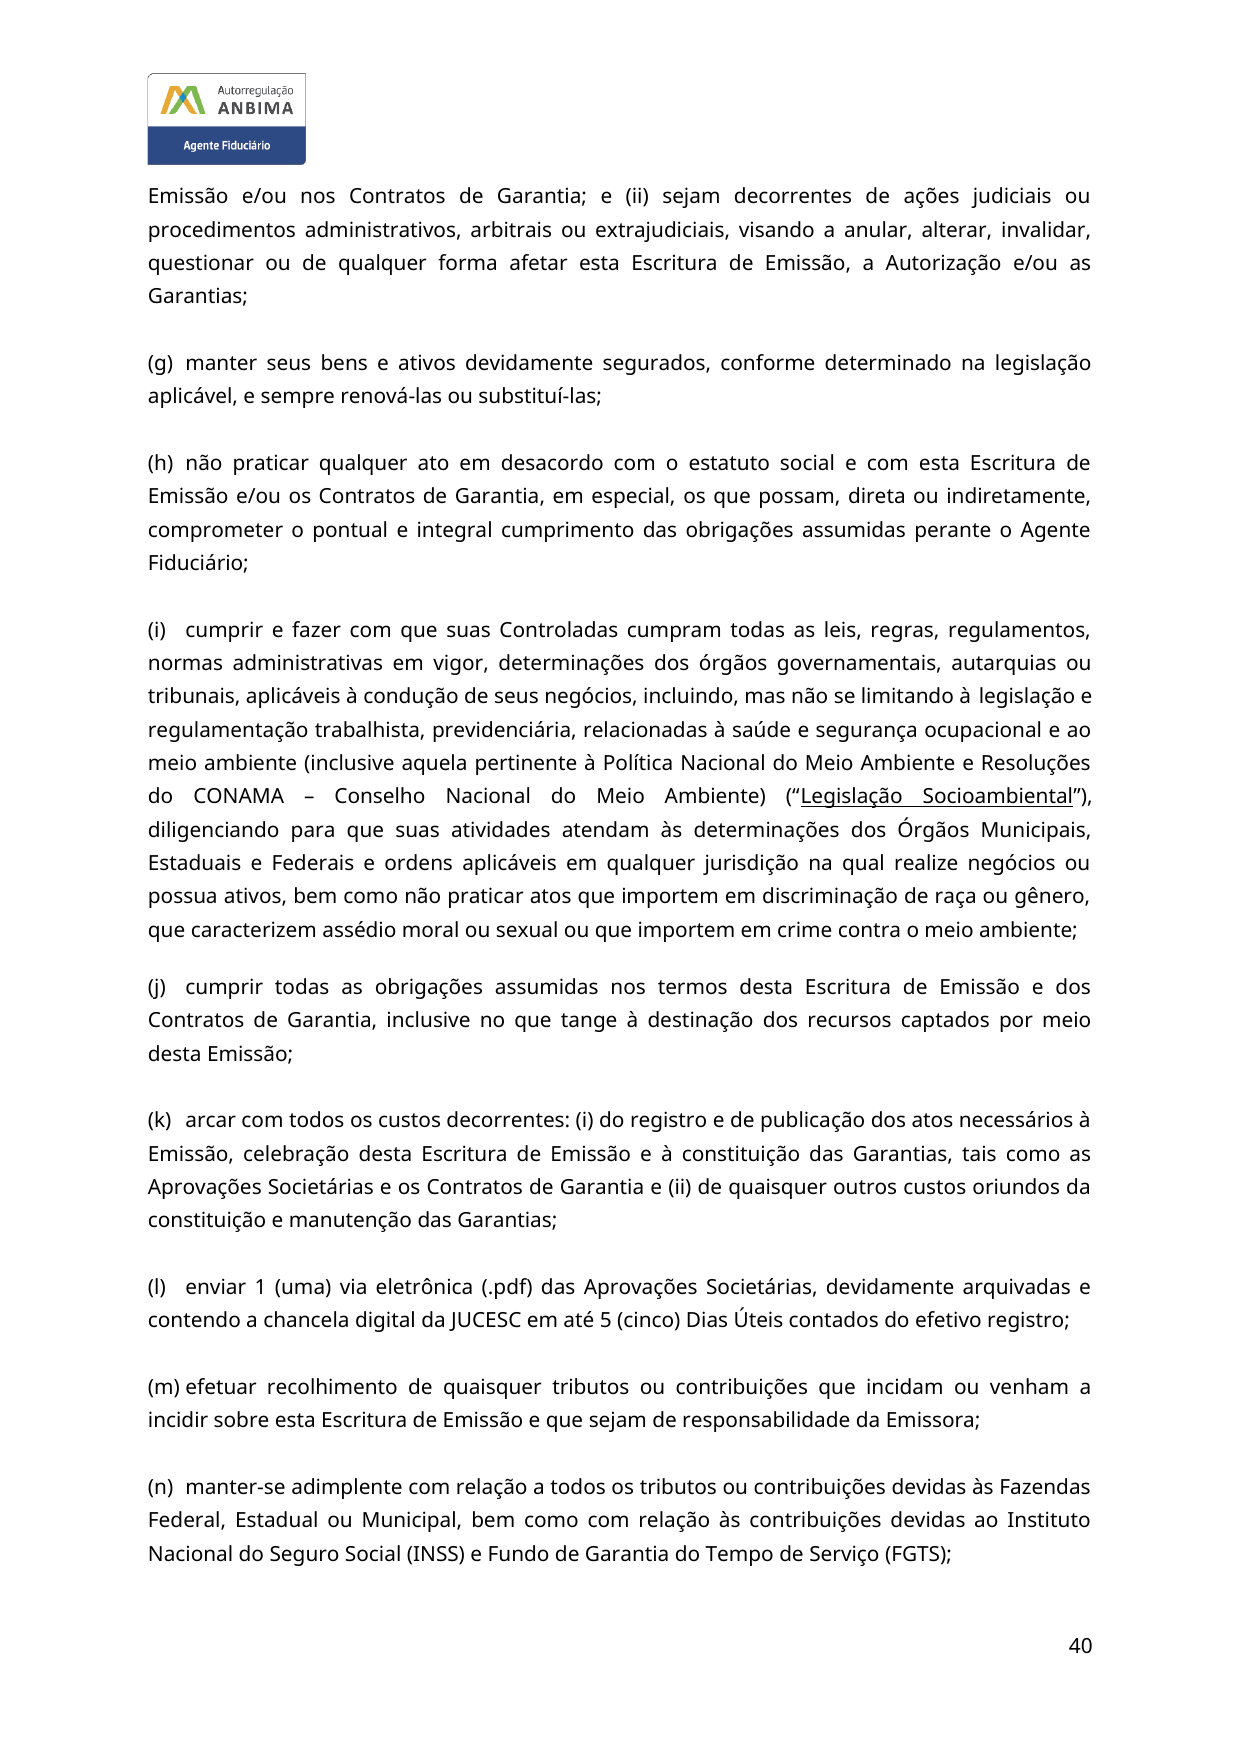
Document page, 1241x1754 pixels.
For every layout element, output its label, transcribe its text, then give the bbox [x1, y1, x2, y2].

picture [147, 73, 306, 165]
list não praticar qualquer ato em desacordo com o estatuto social e com esta Escritura de Emissão e/ou os Contratos de Garantia, em especial, os que possam, direta ou indiretamente, comprometer o pontual e integral cumprimento das obrigações assumidas perante o Agente Fiduciário; [148, 444, 1092, 577]
list manter seus bens e ativos devidamente segurados, conforme determinado na legislação aplicável, e sempre renová-las ou substituí-las; [148, 344, 1092, 411]
list efetuar recolhimento de quaisquer tributos ou contribuições que incidam ou venham a incidir sobre esta Escritura de Emissão e que sejam de responsabilidade da Emissora; [148, 1368, 1092, 1434]
list manter-se adimplente com relação a todos os tributos ou contribuições devidas às Fazendas Federal, Estadual ou Municipal, bem como com relação às contribuições devidas ao Instituto Nacional do Seguro Social (INSS) e Fundo de Garantia do Tempo de Serviço (FGTS); [148, 1468, 1092, 1568]
list cumprir e fazer com que suas Controladas cumpram todas as leis, regras, regulamentos, normas administrativas em vigor, determinações dos órgãos governamentais, autarquias ou tribunais, aplicáveis à condução de seus negócios, incluindo, mas não se limitando à legislação e regulamentação trabalhista, previdenciária, relacionadas à saúde e segurança ocupacional e ao meio ambiente (inclusive aquela pertinente à Política Nacional do Meio Ambiente e Resoluções do CONAMA – Conselho Nacional do Meio Ambiente) (“Legislação Socioambiental”), diligenciando para que suas atividades atendam às determinações dos Órgãos Municipais, Estaduais e Federais e ordens aplicáveis em qualquer jurisdição na qual realize negócios ou possua ativos, bem como não praticar atos que importem em discriminação de raça ou gênero, que caracterizem assédio moral ou sexual ou que importem em crime contra o meio ambiente; [148, 611, 1092, 944]
list cumprir todas as obrigações assumidas nos termos desta Escritura de Emissão e dos Contratos de Garantia, inclusive no que tange à destinação dos recursos captados por meio desta Emissão; [148, 968, 1092, 1068]
list arcar com todos os custos decorrentes: (i) do registro e de publicação dos atos necessários à Emissão, celebração desta Escritura de Emissão e à constituição das Garantias, tais como as Aprovações Societárias e os Contratos de Garantia e (ii) de quaisquer outros custos oriundos da constituição e manutenção das Garantias; [148, 1101, 1092, 1234]
list enviar 1 (uma) via eletrônica (.pdf) das Aprovações Societárias, devidamente arquivadas e contendo a chancela digital da JUCESC em até 5 (cinco) Dias Úteis contados do efetivo registro; [148, 1268, 1092, 1334]
